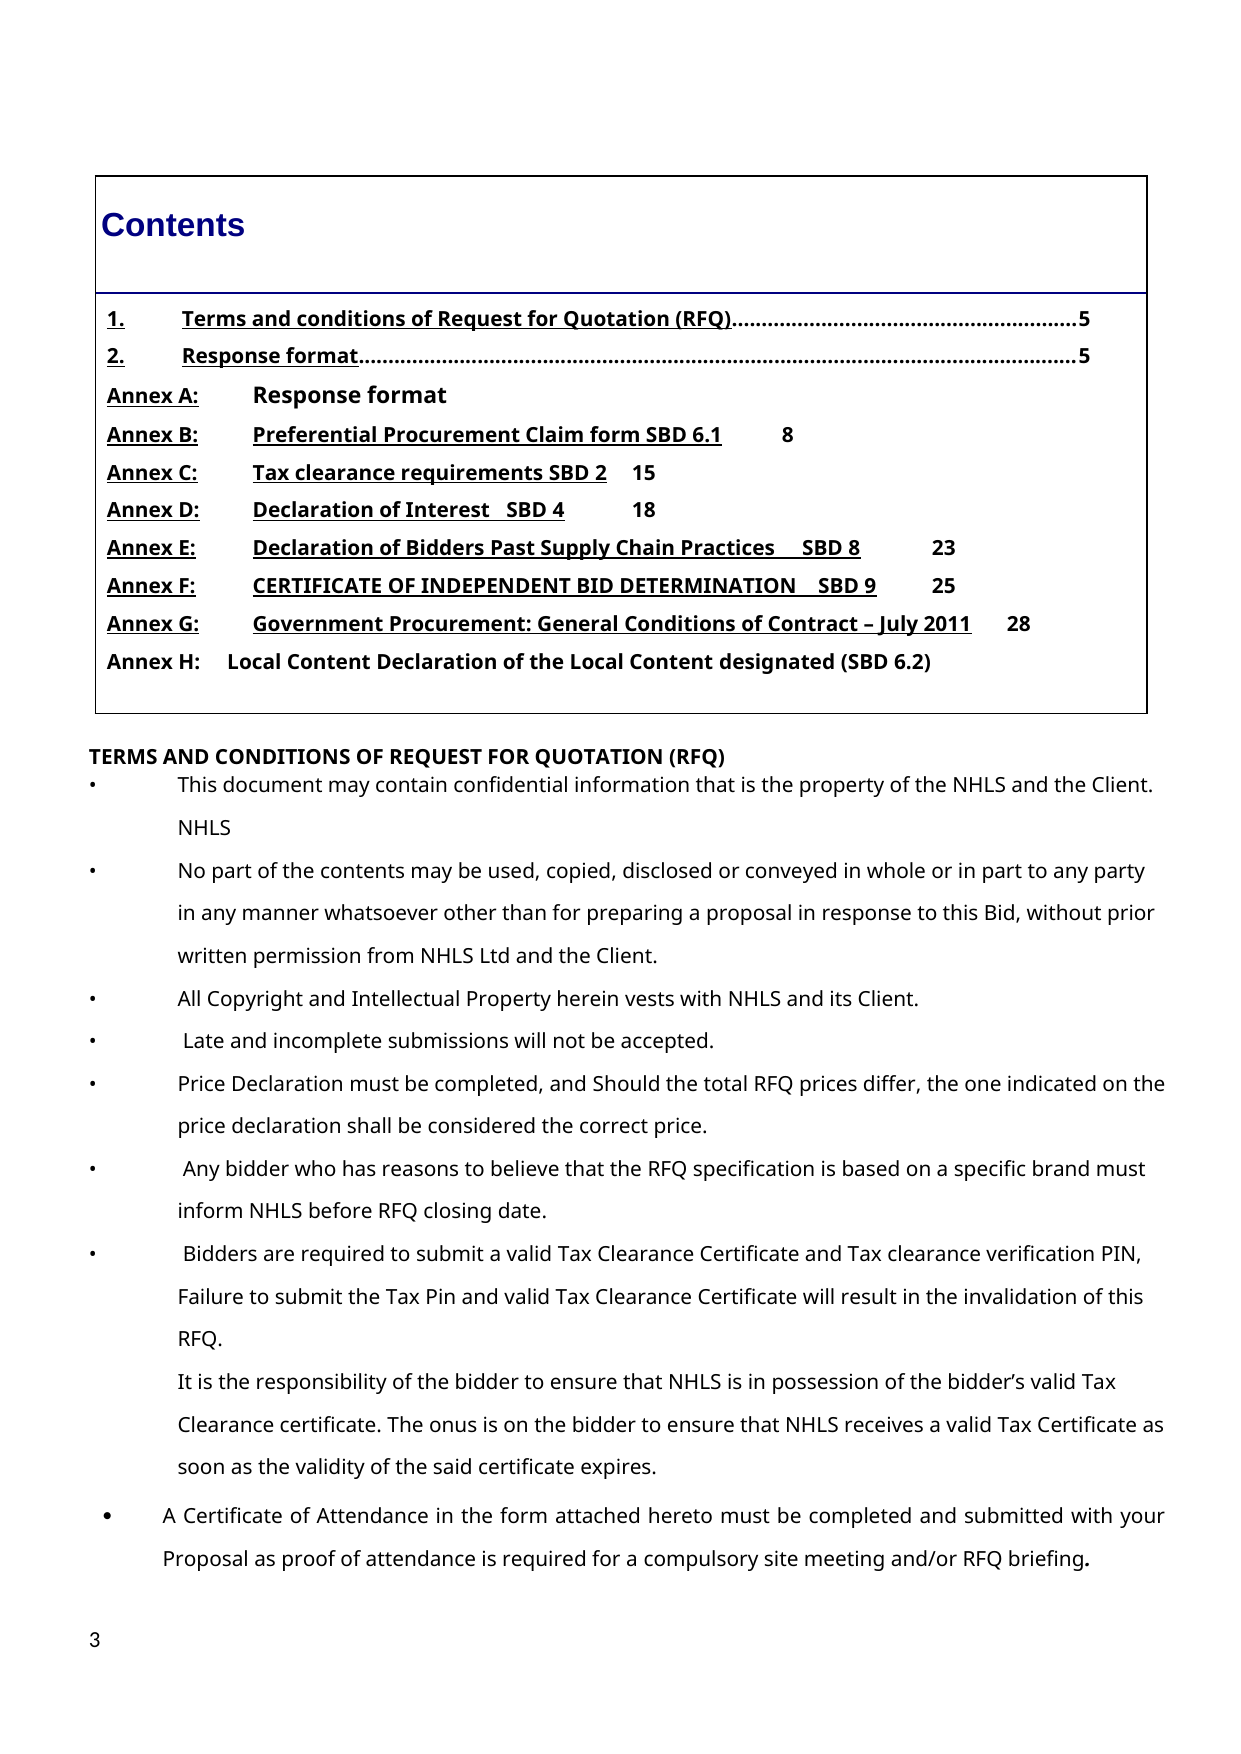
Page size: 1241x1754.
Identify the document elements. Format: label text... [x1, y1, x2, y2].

list No part of the contents may be used, copied, disclosed or conveyed in whole or in part to any party in any manner whatsoever other than for preparing a proposal in response to this Bid, without prior written permission from NHLS Ltd and the Client. [89, 856, 1166, 969]
text TERMS AND CONDITIONS OF REQUEST FOR QUOTATION (RFQ) [89, 742, 1124, 771]
list Price Declaration must be completed, and Should the total RFQ prices differ, the one indicated on the price declaration shall be considered the correct price. [89, 1069, 1166, 1140]
text It is the responsibility of the bidder to ensure that NHLS is in possession of the bidder’s valid Tax Clearance certificate. The onus is on the bidder to ensure that NHLS receives a valid Tax Certificate as soon as the validity of the said certificate expires. [177, 1367, 1166, 1481]
table_header Contents [96, 177, 1146, 292]
subtitle A Certificate of Attendance in the form attached hereto must be completed and submitted with your Proposal as proof of attendance is required for a compulsory site meeting and/or RFQ briefing. [103, 1501, 1166, 1572]
list Bidders are required to submit a valid Tax Clearance Certificate and Tax clearance verification PIN, Failure to submit the Tax Pin and valid Tax Clearance Certificate will result in the invalidation of this RFQ. [89, 1239, 1166, 1353]
list Any bidder who has reasons to believe that the RFQ specification is based on a specific brand must inform NHLS before RFQ closing date. [89, 1154, 1166, 1225]
list This document may contain confidential information that is the property of the NHLS and the Client. NHLS [89, 771, 1166, 842]
list Late and incomplete submissions will not be accepted. [89, 1026, 1166, 1055]
table_cell 1. Terms and conditions of Request for Quotation (RFQ) 5 2. Response format 5 Annex A: Response format Annex B: Preferential Procurement Claim form SBD 6.1 8 Annex C: Tax clearance requirements SBD 2 15 Annex D: Declaration of Interest SBD 4 18 Annex E: Declaration of Bidders Past Supply Chain Practices SBD 8 23 Annex F: CERTIFICATE OF INDEPENDENT BID DETERMINATION SBD 9 25 Annex G: Government Procurement: General Conditions of Contract – July 2011 28 Annex H: Local Content Declaration of the Local Content designated (SBD 6.2) [96, 294, 1146, 713]
list All Copyright and Intellectual Property herein vests with NHLS and its Client. [89, 984, 1166, 1012]
